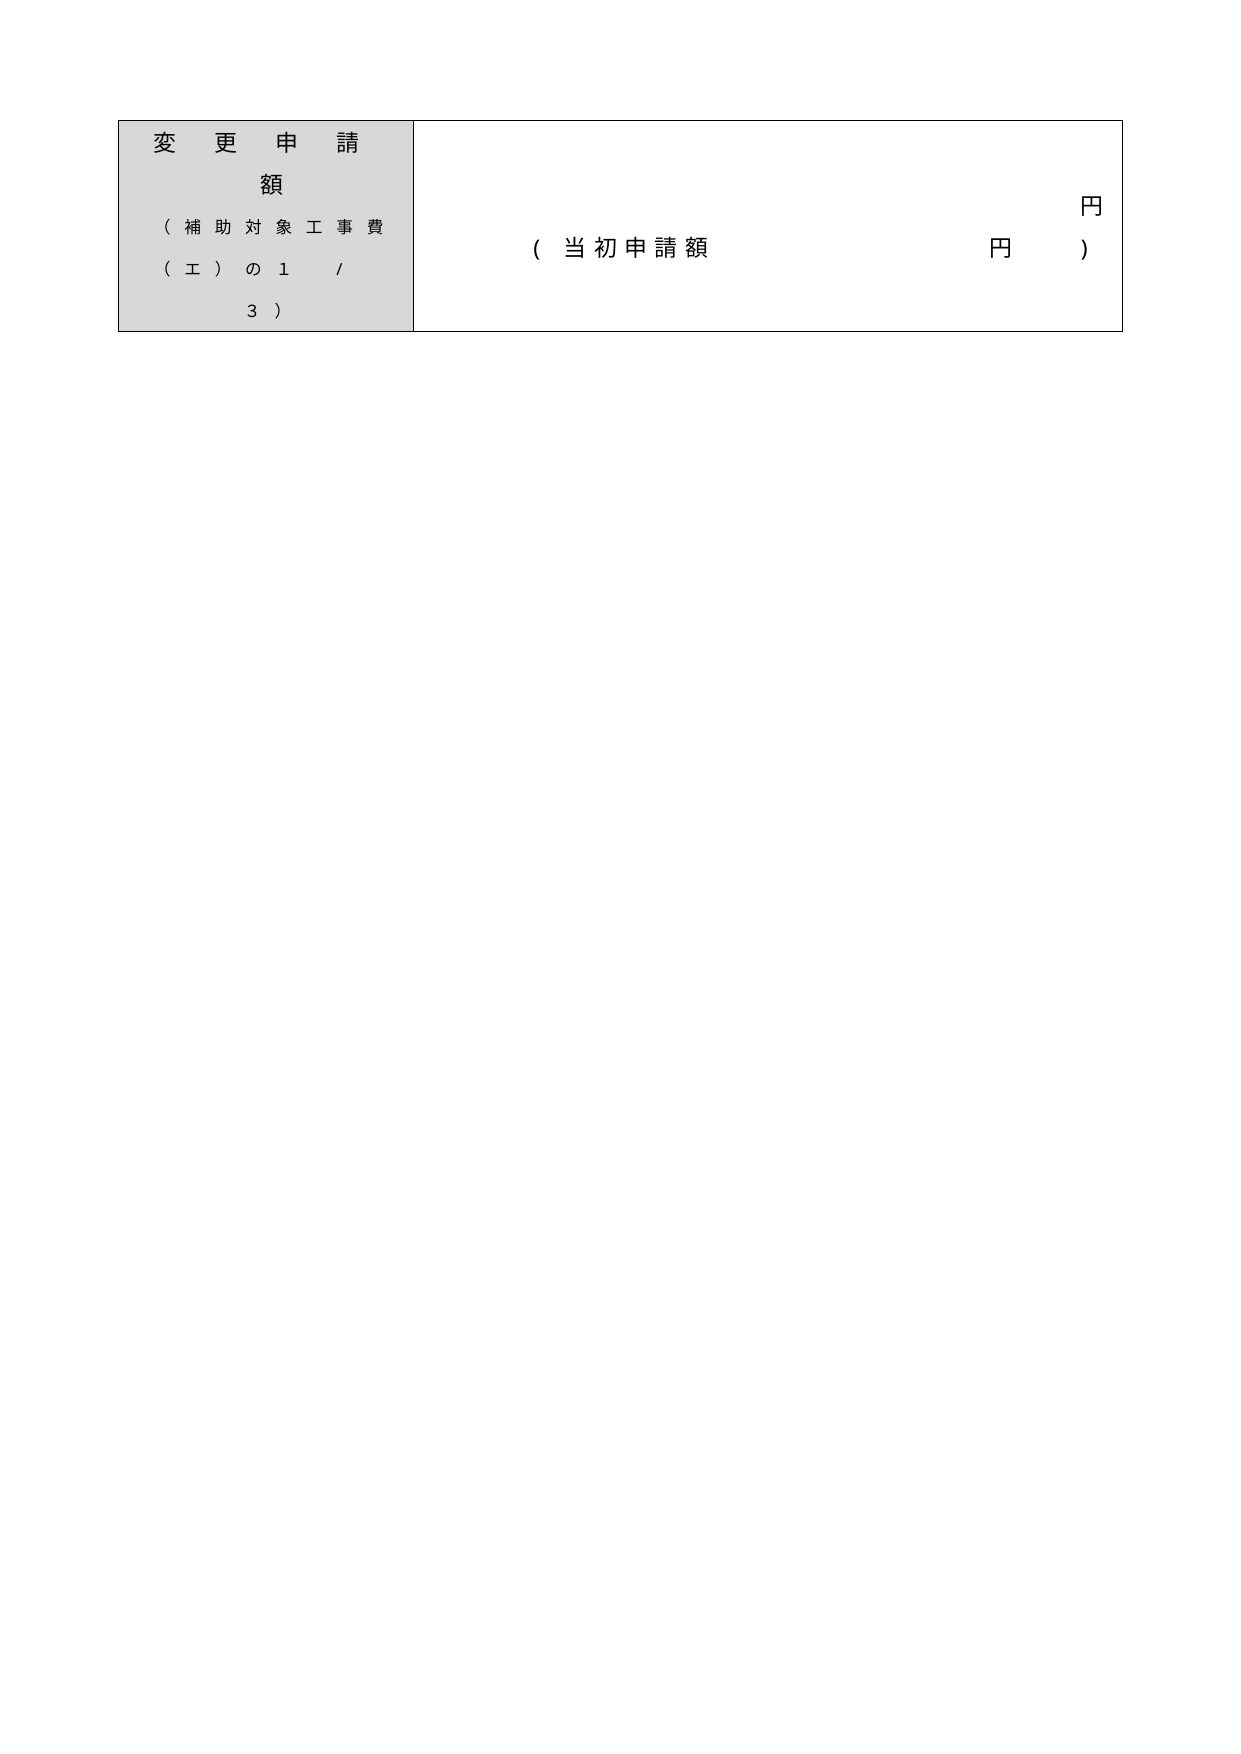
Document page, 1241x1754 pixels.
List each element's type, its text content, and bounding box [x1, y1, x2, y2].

table_cell 円 (当初申請額 円 ) [414, 121, 1122, 331]
table_cell 変更申請額 （補助対象工事費（エ）の１/３） [119, 121, 413, 331]
